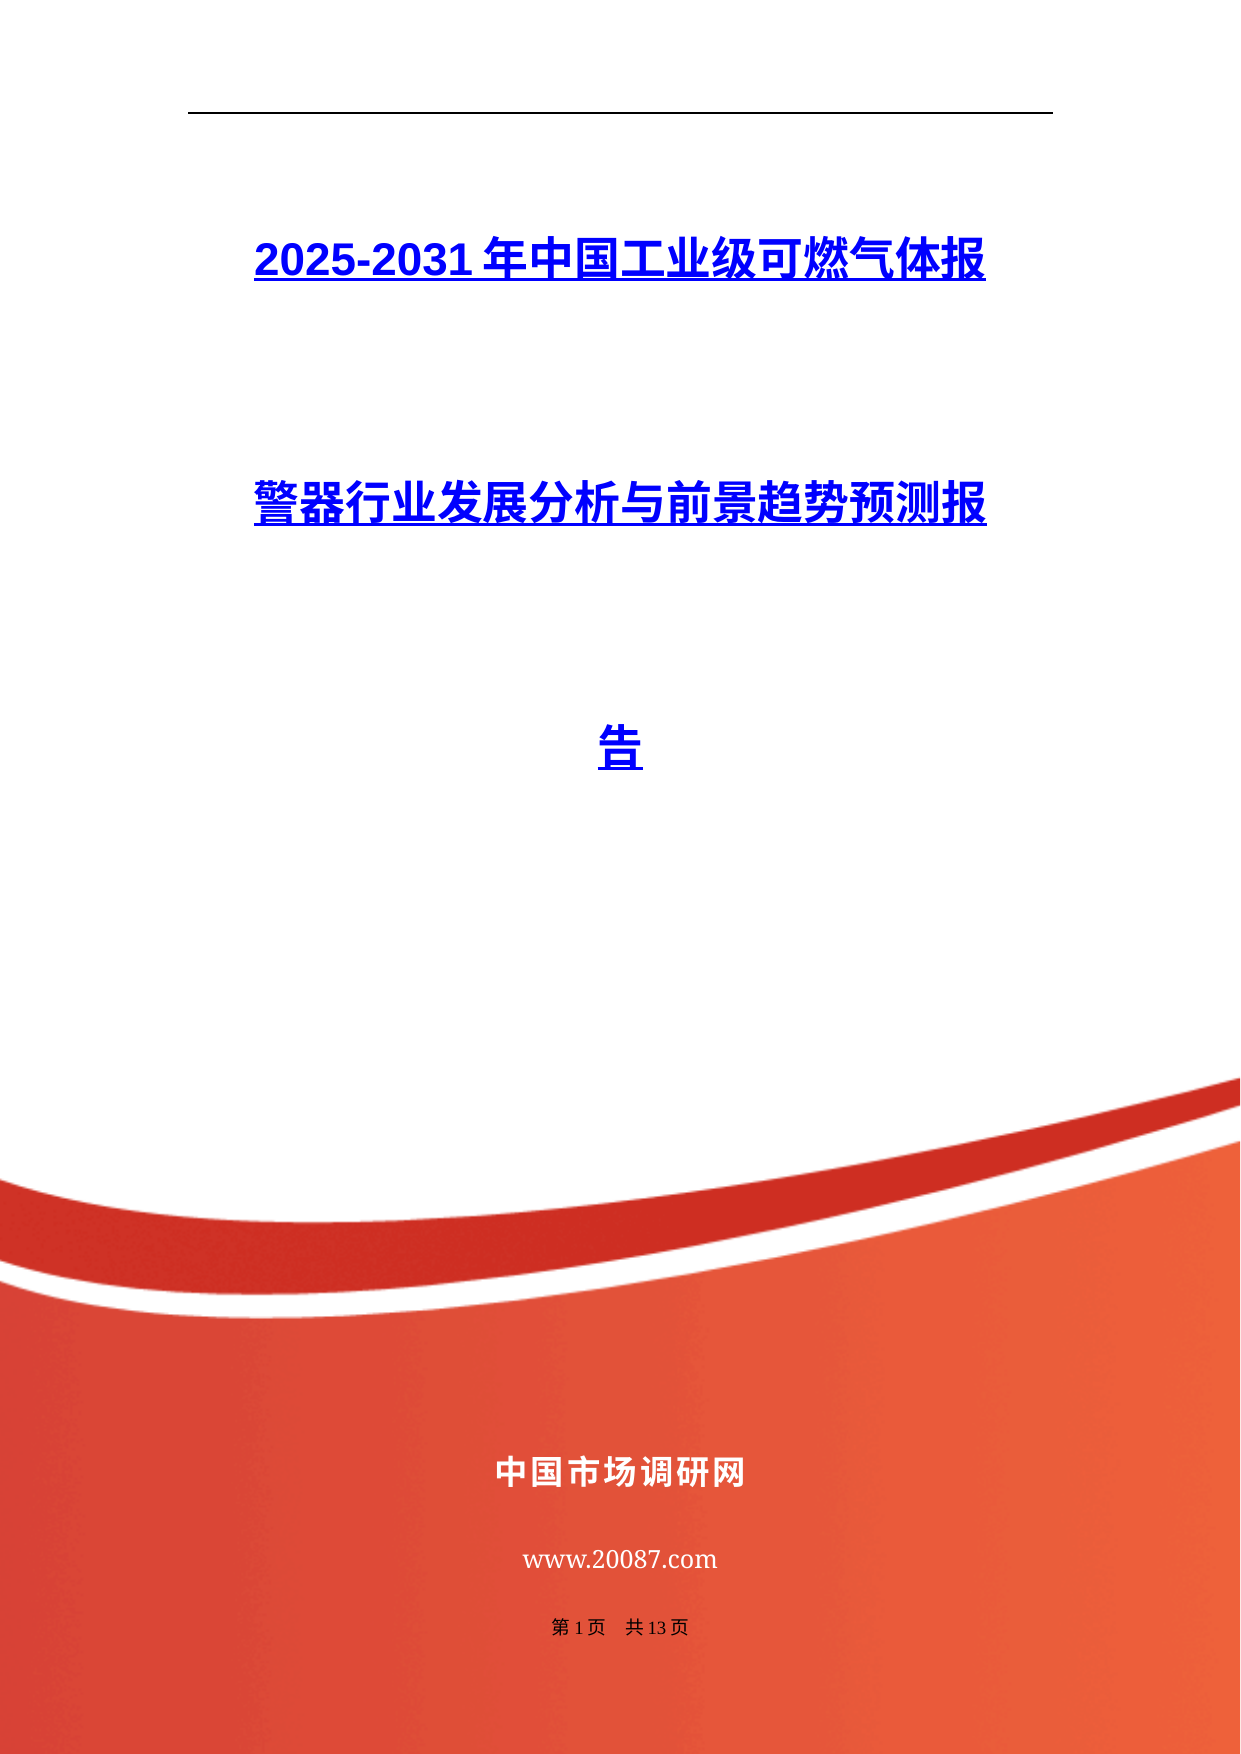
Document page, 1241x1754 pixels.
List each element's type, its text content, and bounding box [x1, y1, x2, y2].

picture [0, 1006, 1241, 1754]
subtitle 中国市场调研网 [187, 1437, 1053, 1502]
text www.20087.com [187, 1526, 1053, 1591]
table_header 2025-2031年中国工业级可燃气体报警器行业发展分析与前景趋势预测报告 [188, 207, 1053, 871]
